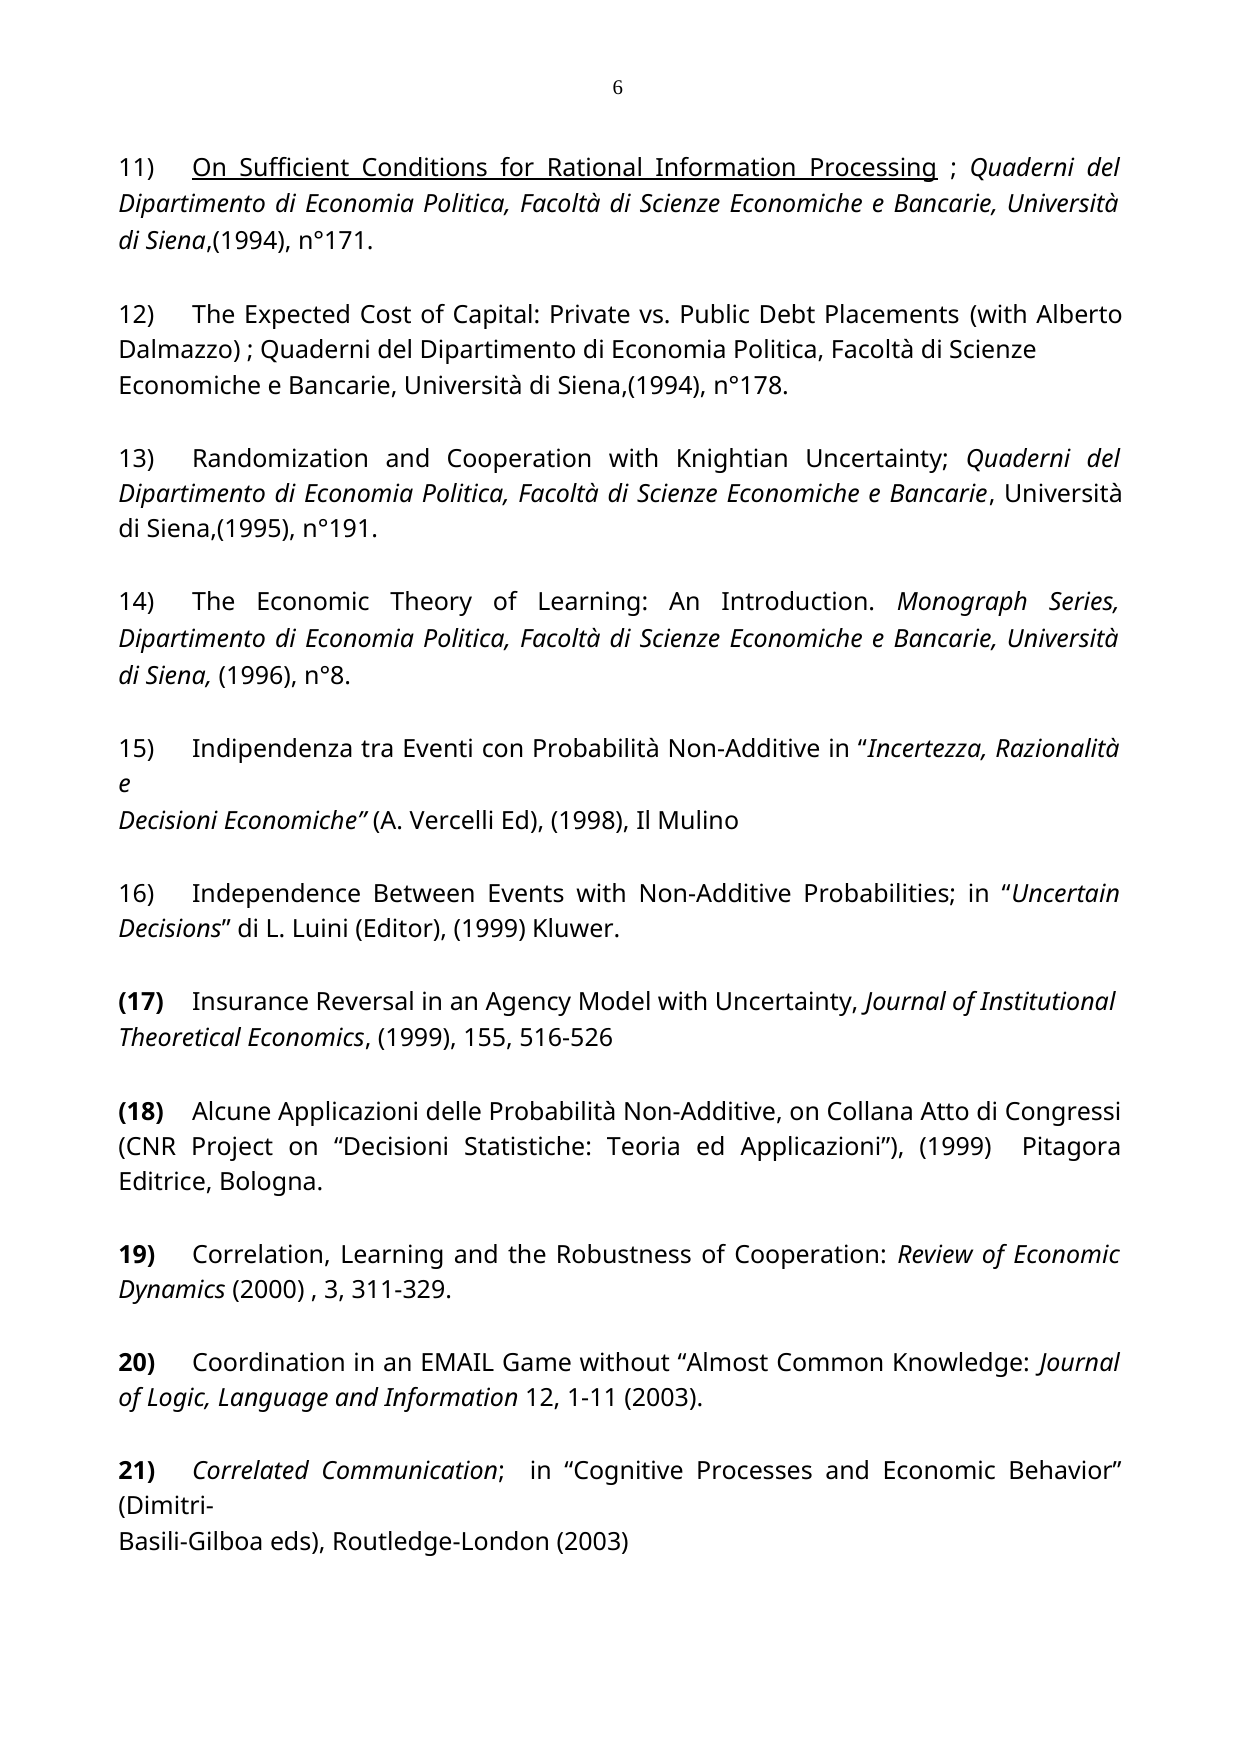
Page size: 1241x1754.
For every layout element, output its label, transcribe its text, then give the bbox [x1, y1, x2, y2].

list Correlated Communication; in “Cognitive Processes and Economic Behavior” (Dimitri- [118, 1453, 1123, 1522]
text Decisioni Economiche” (A. Vercelli Ed), (1998), Il Mulino [118, 802, 1123, 837]
list Alcune Applicazioni delle Probabilità Non-Additive, on Collana Atto di Congressi (CNR Project on “Decisioni Statistiche: Teoria ed Applicazioni”), (1999) Pitagora Editrice, Bologna. [118, 1093, 1123, 1197]
list On Sufficient Conditions for Rational Information Processing ; Quaderni del Dipartimento di Economia Politica, Facoltà di Scienze Economiche e Bancarie, Università di Siena,(1994), n°171. [118, 149, 1123, 257]
list The Expected Cost of Capital: Private vs. Public Debt Placements (with Alberto Dalmazzo) ; Quaderni del Dipartimento di Economia Politica, Facoltà di Scienze [118, 296, 1123, 366]
list Randomization and Cooperation with Knightian Uncertainty; Quaderni del Dipartimento di Economia Politica, Facoltà di Scienze Economiche e Bancarie, Università di Siena,(1995), n°191. [118, 441, 1123, 545]
text Basili-Gilboa eds), Routledge-London (2003) [118, 1524, 1123, 1558]
list Independence Between Events with Non-Additive Probabilities; in “Uncertain Decisions” di L. Luini (Editor), (1999) Kluwer. [118, 876, 1123, 945]
list Coordination in an EMAIL Game without “Almost Common Knowledge: Journal of Logic, Language and Information 12, 1-11 (2003). [118, 1344, 1123, 1413]
list The Economic Theory of Learning: An Introduction. Monograph Series, Dipartimento di Economia Politica, Facoltà di Scienze Economiche e Bancarie, Università di Siena, (1996), n°8. [118, 584, 1123, 692]
text Economiche e Bancarie, Università di Siena,(1994), n°178. [118, 368, 1123, 402]
text Theoretical Economics, (1999), 155, 516-526 [118, 1020, 1123, 1054]
list Correlation, Learning and the Robustness of Cooperation: Review of Economic Dynamics (2000) , 3, 311-329. [118, 1236, 1123, 1305]
list Insurance Reversal in an Agency Model with Uncertainty, Journal of Institutional [118, 984, 1123, 1018]
list Indipendenza tra Eventi con Probabilità Non-Additive in “Incertezza, Razionalità e [118, 731, 1123, 800]
